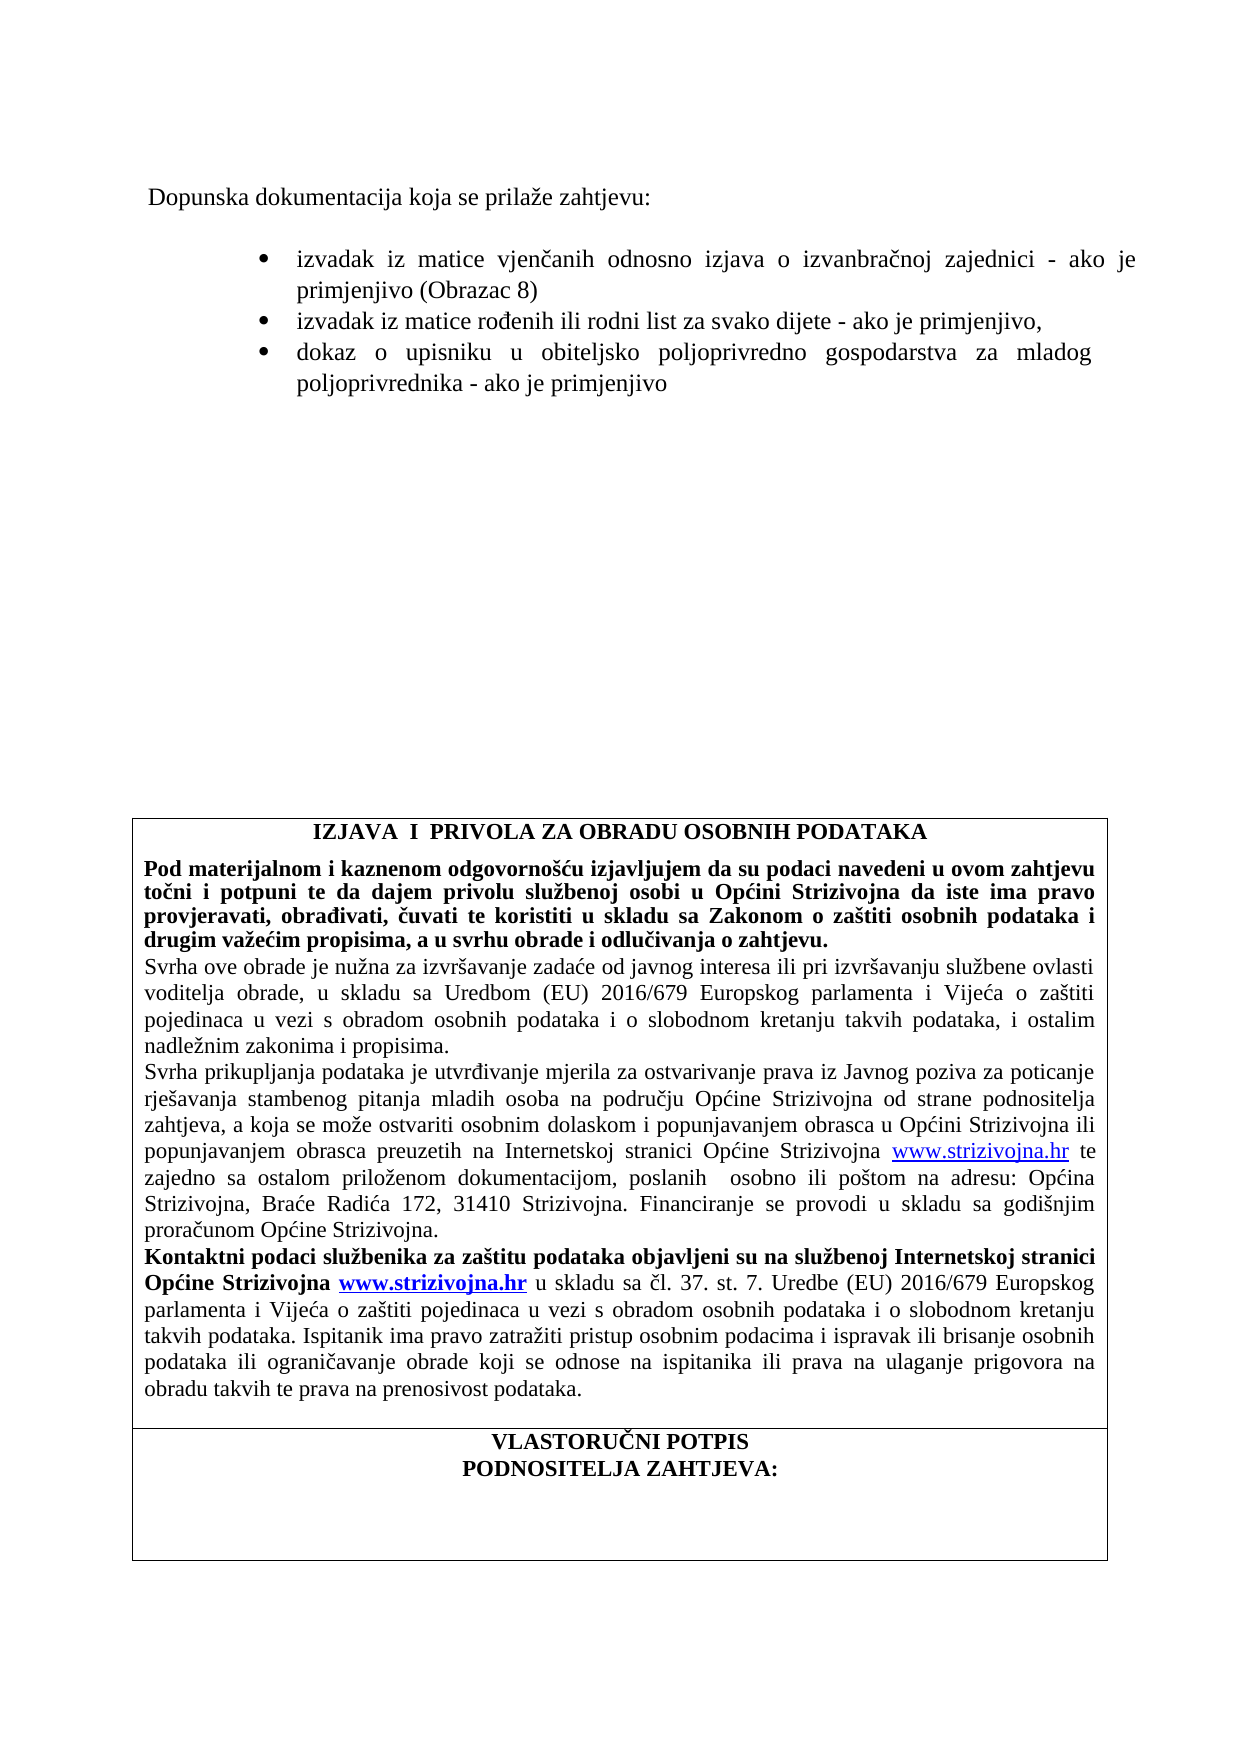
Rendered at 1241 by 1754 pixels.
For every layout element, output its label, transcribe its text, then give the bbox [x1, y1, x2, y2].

list izvadak iz matice rođenih ili rodni list za svako dijete - ako je primjenjivo, [259, 306, 1137, 334]
list izvadak iz matice vjenčanih odnosno izjava o izvanbračnoj zajednici - ako je primjenjivo (Obrazac 8) [259, 244, 1137, 303]
table_cell VLASTORUČNI POTPIS PODNOSITELJA ZAHTJEVA: [133, 1429, 1107, 1560]
list dokaz o upisniku u obiteljsko poljoprivredno gospodarstva za mladog poljoprivrednika - ako je primjenjivo [259, 337, 1092, 397]
table_header IZJAVA I PRIVOLA ZA OBRADU OSOBNIH PODATAKA Pod materijalnom i kaznenom odgovornošću izjavljujem da su podaci navedeni u ovom zahtjevu točni i potpuni te da dajem privolu službenoj osobi u Općini Strizivojna da iste ima pravo provjeravati, obrađivati, čuvati te koristiti u skladu sa Zakonom o zaštiti osobnih podataka i drugim važećim propisima, a u svrhu obrade i odlučivanja o zahtjevu. Svrha ove obrade je nužna za izvršavanje zadaće od javnog interesa ili pri izvršavanju službene ovlasti voditelja obrade, u skladu sa Uredbom (EU) 2016/679 Europskog parlamenta i Vijeća o zaštiti pojedinaca u vezi s obradom osobnih podataka i o slobodnom kretanju takvih podataka, i ostalim nadležnim zakonima i propisima. Svrha prikupljanja podataka je utvrđivanje mjerila za ostvarivanje prava iz Javnog poziva za poticanje rješavanja stambenog pitanja mladih osoba na području Općine Strizivojna od strane podnositelja zahtjeva, a koja se može ostvariti osobnim dolaskom i popunjavanjem obrasca u Općini Strizivojna ili popunjavanjem obrasca preuzetih na Internetskoj stranici Općine Strizivojna www.strizivojna.hr te zajedno sa ostalom priloženom dokumentacijom, poslanih osobno ili poštom na adresu: Općina Strizivojna, Braće Radića 172, 31410 Strizivojna. Financiranje se provodi u skladu sa godišnjim proračunom Općine Strizivojna. Kontaktni podaci službenika za zaštitu podataka objavljeni su na službenoj Internetskoj stranici Općine Strizivojna www.strizivojna.hr u skladu sa čl. 37. st. 7. Uredbe (EU) 2016/679 Europskog parlamenta i Vijeća o zaštiti pojedinaca u vezi s obradom osobnih podataka i o slobodnom kretanju takvih podataka. Ispitanik ima pravo zatražiti pristup osobnim podacima i ispravak ili brisanje osobnih podataka ili ograničavanje obrade koji se odnose na ispitanika ili prava na ulaganje prigovora na obradu takvih te prava na prenosivost podataka. [133, 819, 1107, 1427]
text Dopunska dokumentacija koja se prilaže zahtjevu: [148, 182, 1137, 210]
